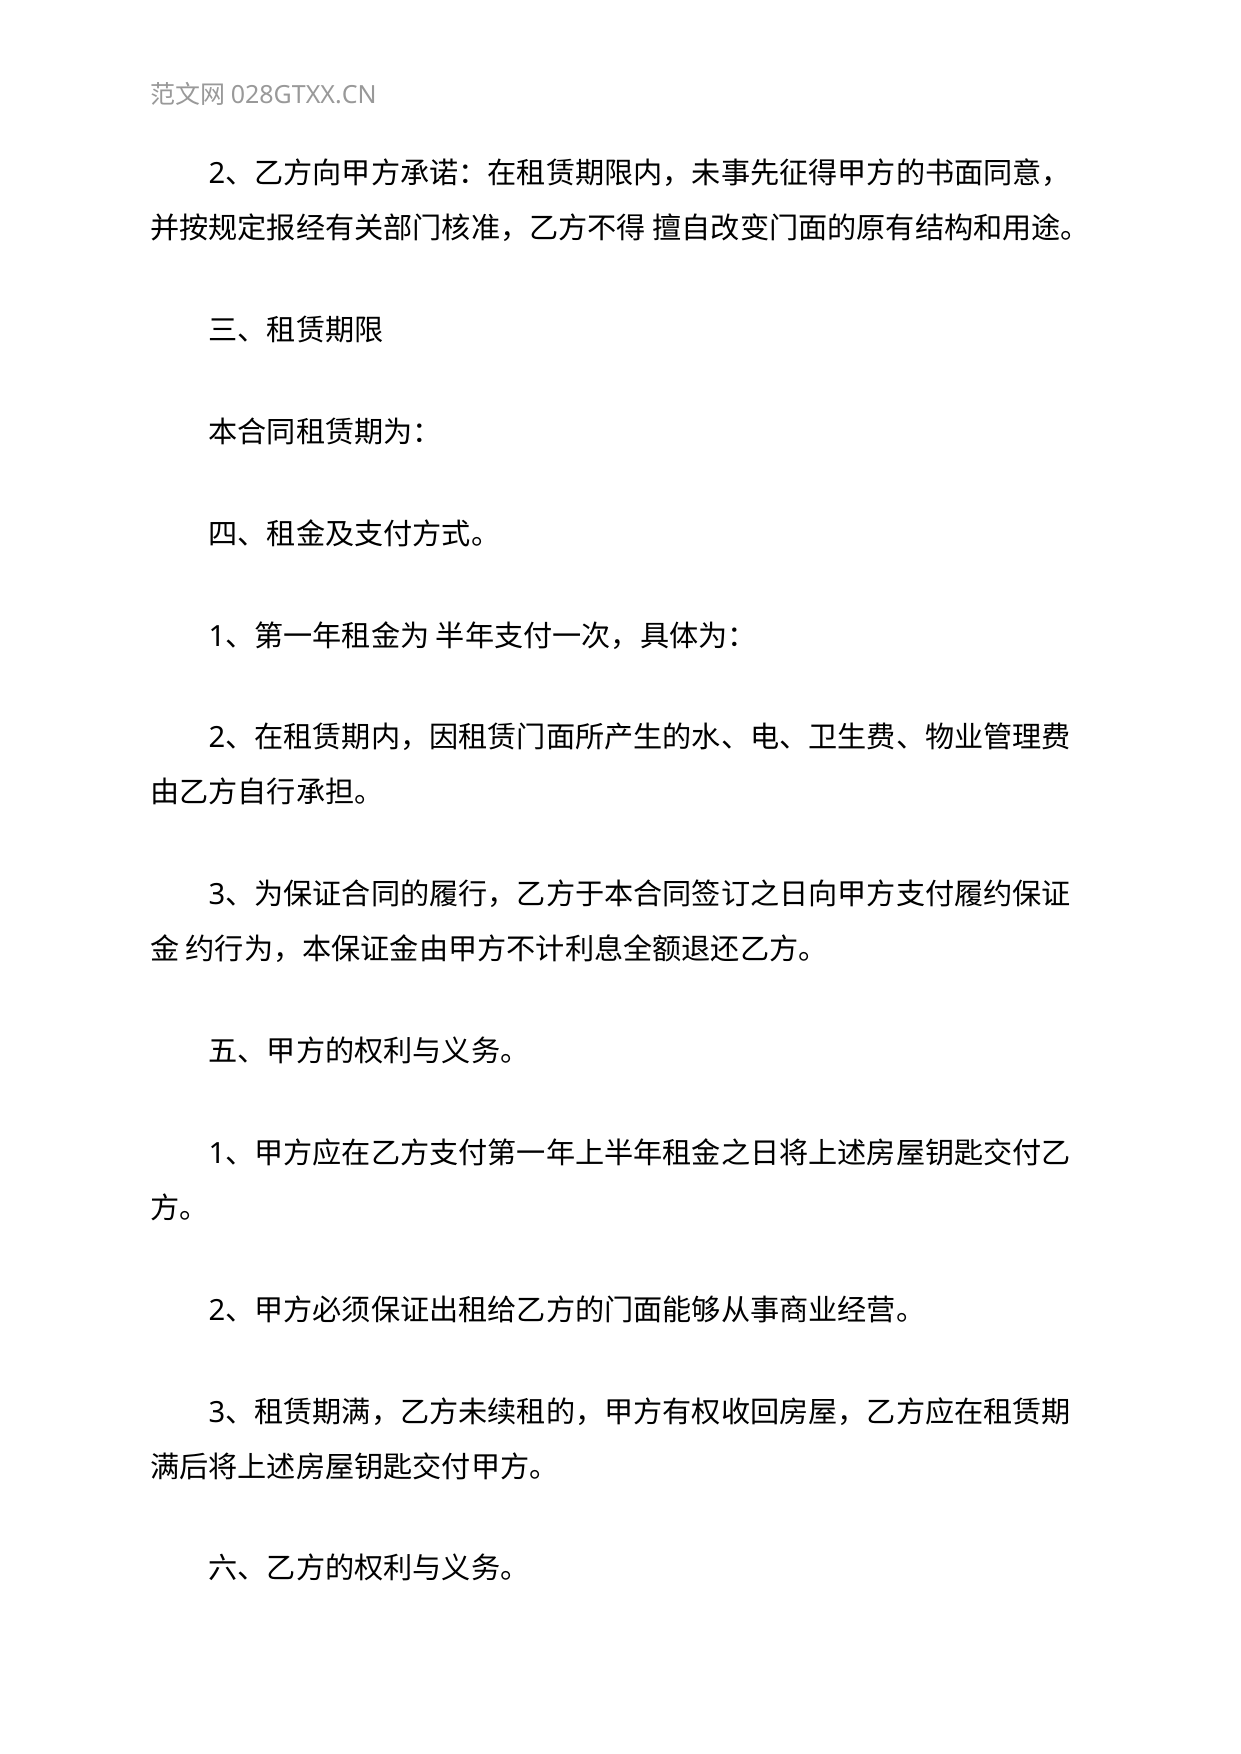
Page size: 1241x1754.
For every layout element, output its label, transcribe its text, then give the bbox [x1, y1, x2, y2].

text 1、甲方应在乙方支付第一年上半年租金之日将上述房屋钥匙交付乙方。 [150, 1129, 1090, 1227]
text 2、在租赁期内，因租赁门面所产生的水、电、卫生费、物业管理费由乙方自行承担。 [150, 714, 1090, 811]
text 3、租赁期满，乙方未续租的，甲方有权收回房屋，乙方应在租赁期满后将上述房屋钥匙交付甲方。 [150, 1388, 1090, 1485]
text 五、甲方的权利与义务。 [150, 1028, 1090, 1070]
text 本合同租赁期为： [150, 408, 1090, 451]
text 四、租金及支付方式。 [150, 510, 1090, 553]
text 2、甲方必须保证出租给乙方的门面能够从事商业经营。 [150, 1286, 1090, 1328]
text 1、第一年租金为 半年支付一次，具体为： [150, 612, 1090, 654]
text 3、为保证合同的履行，乙方于本合同签订之日向甲方支付履约保证金 约行为，本保证金由甲方不计利息全额退还乙方。 [150, 871, 1090, 968]
text 三、租赁期限 [150, 307, 1090, 349]
text 2、乙方向甲方承诺：在租赁期限内，未事先征得甲方的书面同意，并按规定报经有关部门核准，乙方不得 擅自改变门面的原有结构和用途。 [150, 150, 1090, 247]
text 六、乙方的权利与义务。 [150, 1545, 1090, 1587]
